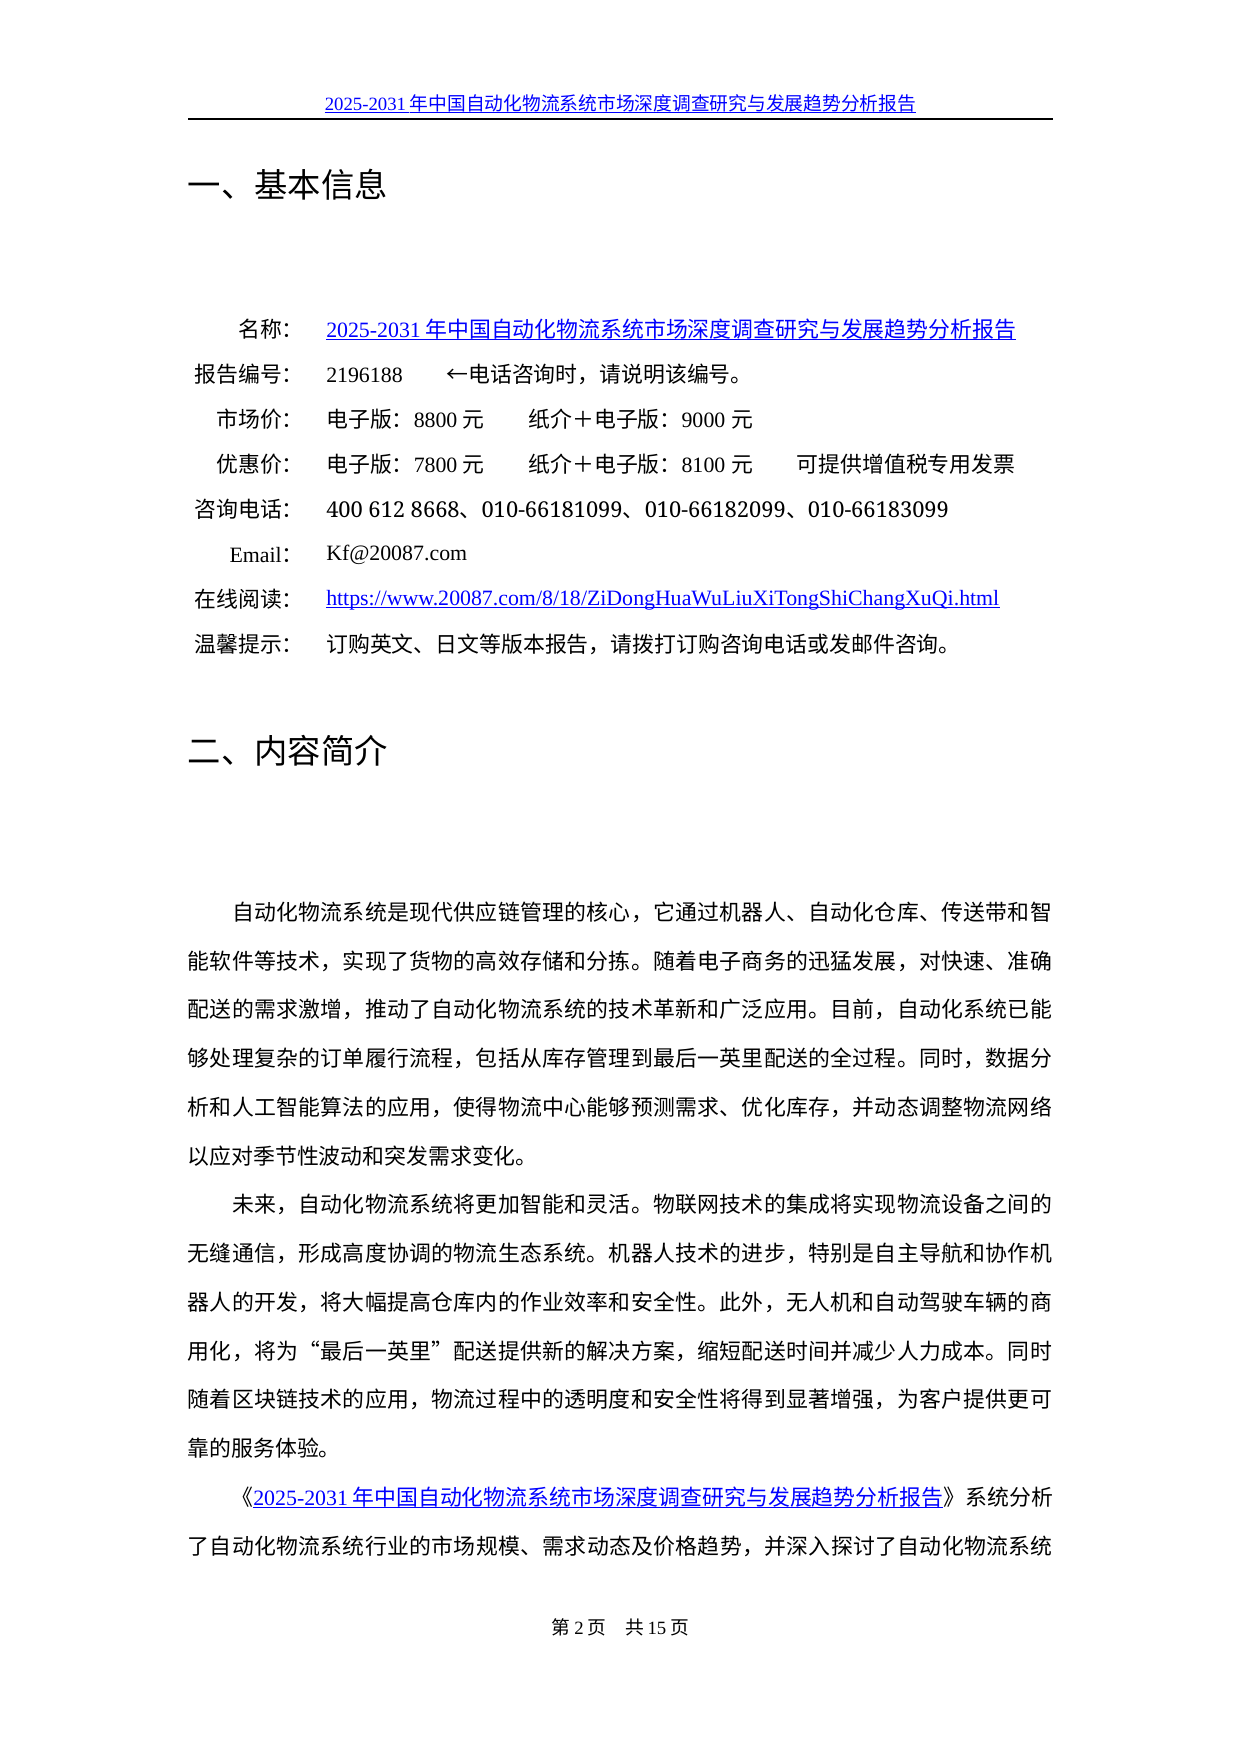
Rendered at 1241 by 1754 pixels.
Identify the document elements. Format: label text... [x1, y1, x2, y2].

title 一、基本信息 [187, 150, 1053, 215]
table_cell 温馨提示： [167, 627, 315, 672]
table_cell 400 612 8668、010-66181099、010-66182099、010-66183099 [315, 492, 1073, 537]
title 二、内容简介 [187, 717, 1053, 782]
table_cell Email： [167, 537, 315, 582]
table_cell 优惠价： [167, 447, 315, 492]
table_cell 市场价： [167, 402, 315, 447]
table_cell 电子版：7800 元 纸介＋电子版：8100 元 可提供增值税专用发票 [315, 447, 1073, 492]
table_header 2025-2031年中国自动化物流系统市场深度调查研究与发展趋势分析报告 [315, 312, 1073, 357]
table_cell 2196188 ←电话咨询时，请说明该编号。 [315, 357, 1073, 402]
table_cell Kf@20087.com [315, 537, 1073, 582]
table_cell 电子版：8800 元 纸介＋电子版：9000 元 [315, 402, 1073, 447]
table_cell 在线阅读： [167, 582, 315, 627]
table_cell [315, 582, 1073, 627]
table_header 名称： [167, 312, 315, 357]
table_cell 订购英文、日文等版本报告，请拨打订购咨询电话或发邮件咨询。 [315, 627, 1073, 672]
table_cell 咨询电话： [167, 492, 315, 537]
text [187, 894, 1053, 1561]
table_cell 报告编号： [167, 357, 315, 402]
